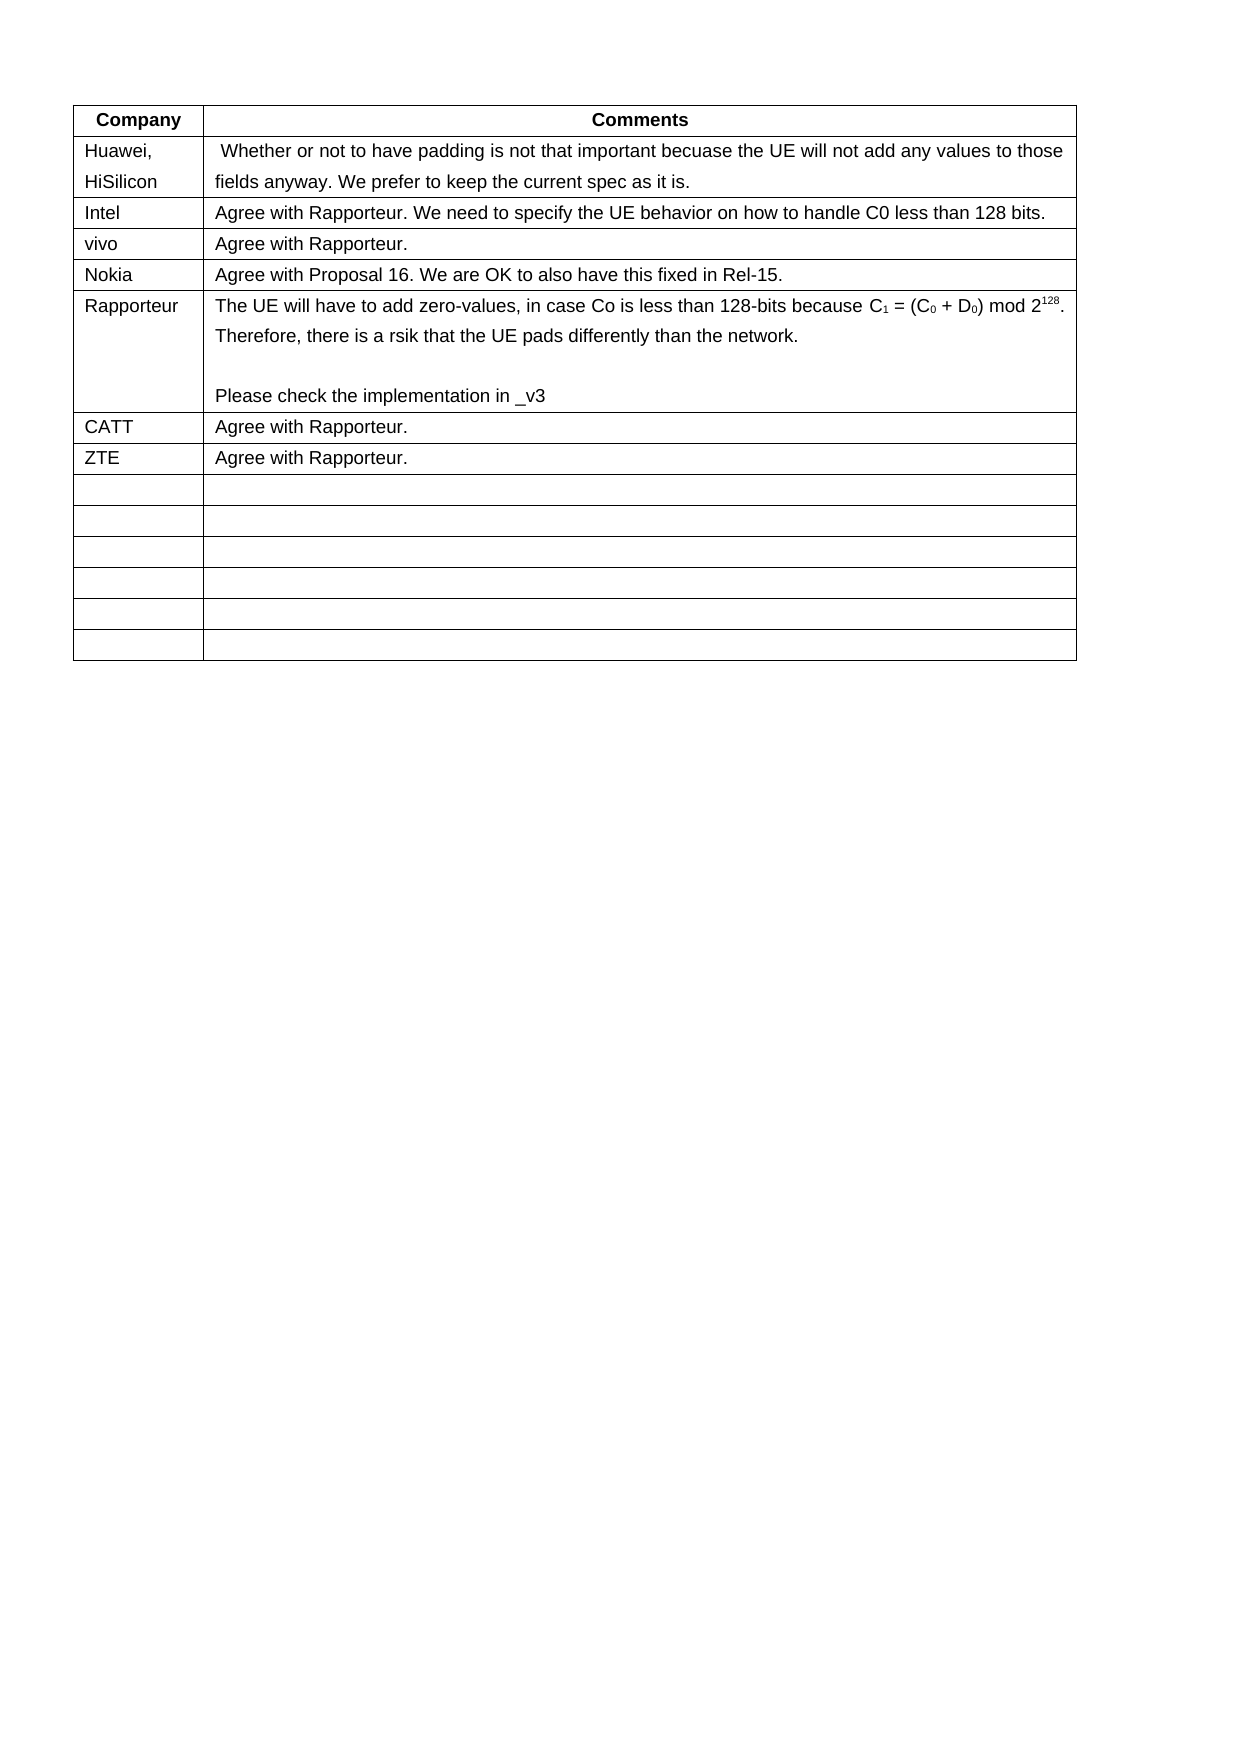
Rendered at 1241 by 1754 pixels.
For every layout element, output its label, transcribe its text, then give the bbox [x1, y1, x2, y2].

table_cell [204, 475, 1076, 505]
table_cell Agree with Rapporteur. [204, 229, 1076, 259]
table_cell Intel [74, 198, 203, 228]
table_cell [204, 568, 1076, 598]
table_header Comments [204, 106, 1076, 136]
table_cell [204, 506, 1076, 536]
table_cell [74, 475, 203, 505]
table_cell vivo [74, 229, 203, 259]
table_cell Agree with Rapporteur. [204, 413, 1076, 443]
table_cell [74, 599, 203, 629]
table_header Company [74, 106, 203, 136]
table_cell [204, 537, 1076, 567]
table_cell [74, 537, 203, 567]
table_cell [74, 630, 203, 660]
table_cell Whether or not to have padding is not that important becuase the UE will not add any values to those fields anyway. We prefer to keep the current spec as it is. [204, 137, 1076, 197]
table_cell ZTE [74, 444, 203, 474]
table_cell [74, 568, 203, 598]
table_cell Huawei, HiSilicon [74, 137, 203, 197]
table_cell Agree with Rapporteur. [204, 444, 1076, 474]
table_cell Rapporteur [74, 291, 203, 412]
table_cell Agree with Rapporteur. We need to specify the UE behavior on how to handle C0 less than 128 bits. [204, 198, 1076, 228]
table_cell CATT [74, 413, 203, 443]
table_cell The UE will have to add zero-values, in case Co is less than 128-bits because C1 = (C0 + D0) mod 2128. Therefore, there is a rsik that the UE pads differently than the network. Please check the implementation in _v3 [204, 291, 1076, 412]
table_cell [74, 506, 203, 536]
table_cell [204, 599, 1076, 629]
table_cell Agree with Proposal 16. We are OK to also have this fixed in Rel-15. [204, 260, 1076, 290]
table_cell [204, 630, 1076, 660]
table_cell Nokia [74, 260, 203, 290]
